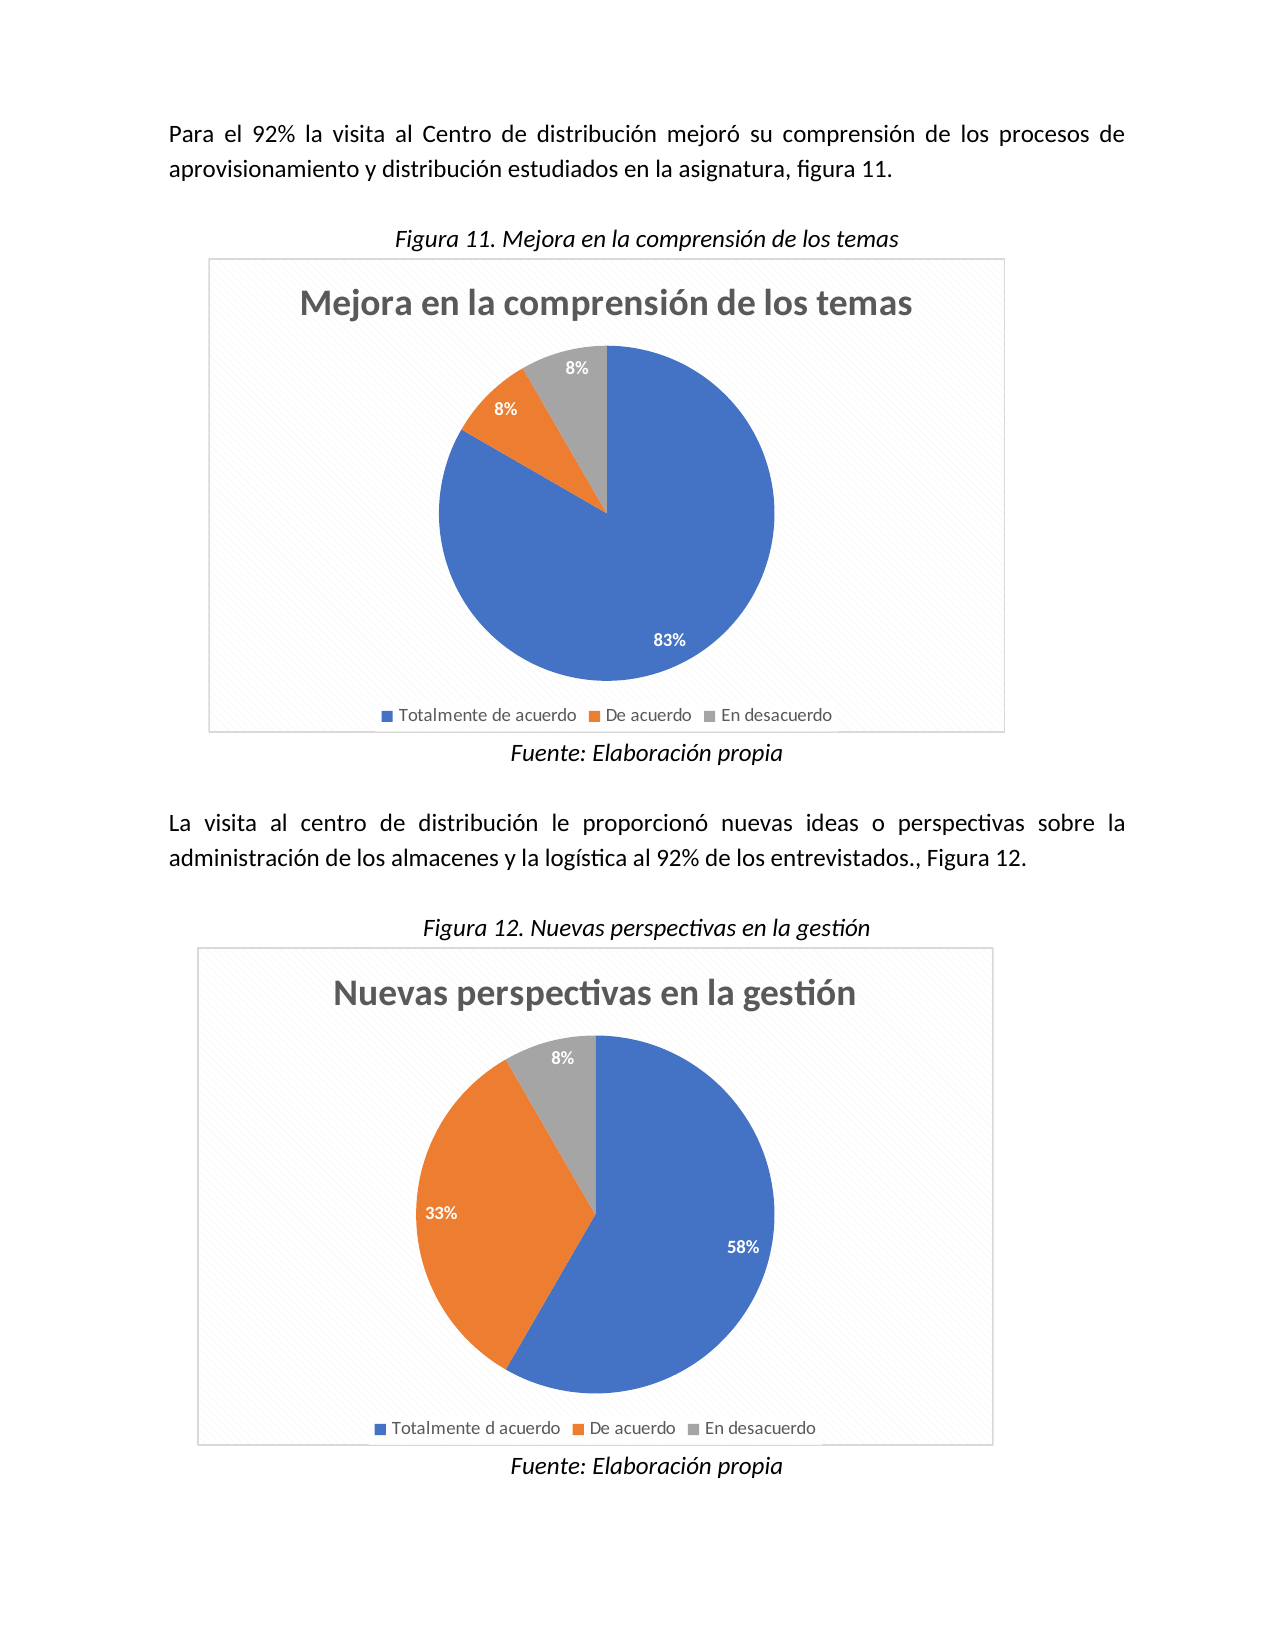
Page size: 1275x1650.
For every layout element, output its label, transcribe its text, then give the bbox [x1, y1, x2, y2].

text Fuente: Elaboración propia [169, 1450, 1127, 1481]
text Figura 11. Mejora en la comprensión de los temas [169, 223, 1127, 254]
text Fuente: Elaboración propia [169, 737, 1127, 768]
text La visita al centro de distribución le proporcionó nuevas ideas o perspectivas sobre la administración de los almacenes y la logística al 92% de los entrevistados., Figura 12. [169, 807, 1127, 873]
text Figura 12. Nuevas perspectivas en la gestión [169, 912, 1127, 943]
text Para el 92% la visita al Centro de distribución mejoró su comprensión de los procesos de aprovisionamiento y distribución estudiados en la asignatura, figura 11. [169, 118, 1127, 184]
